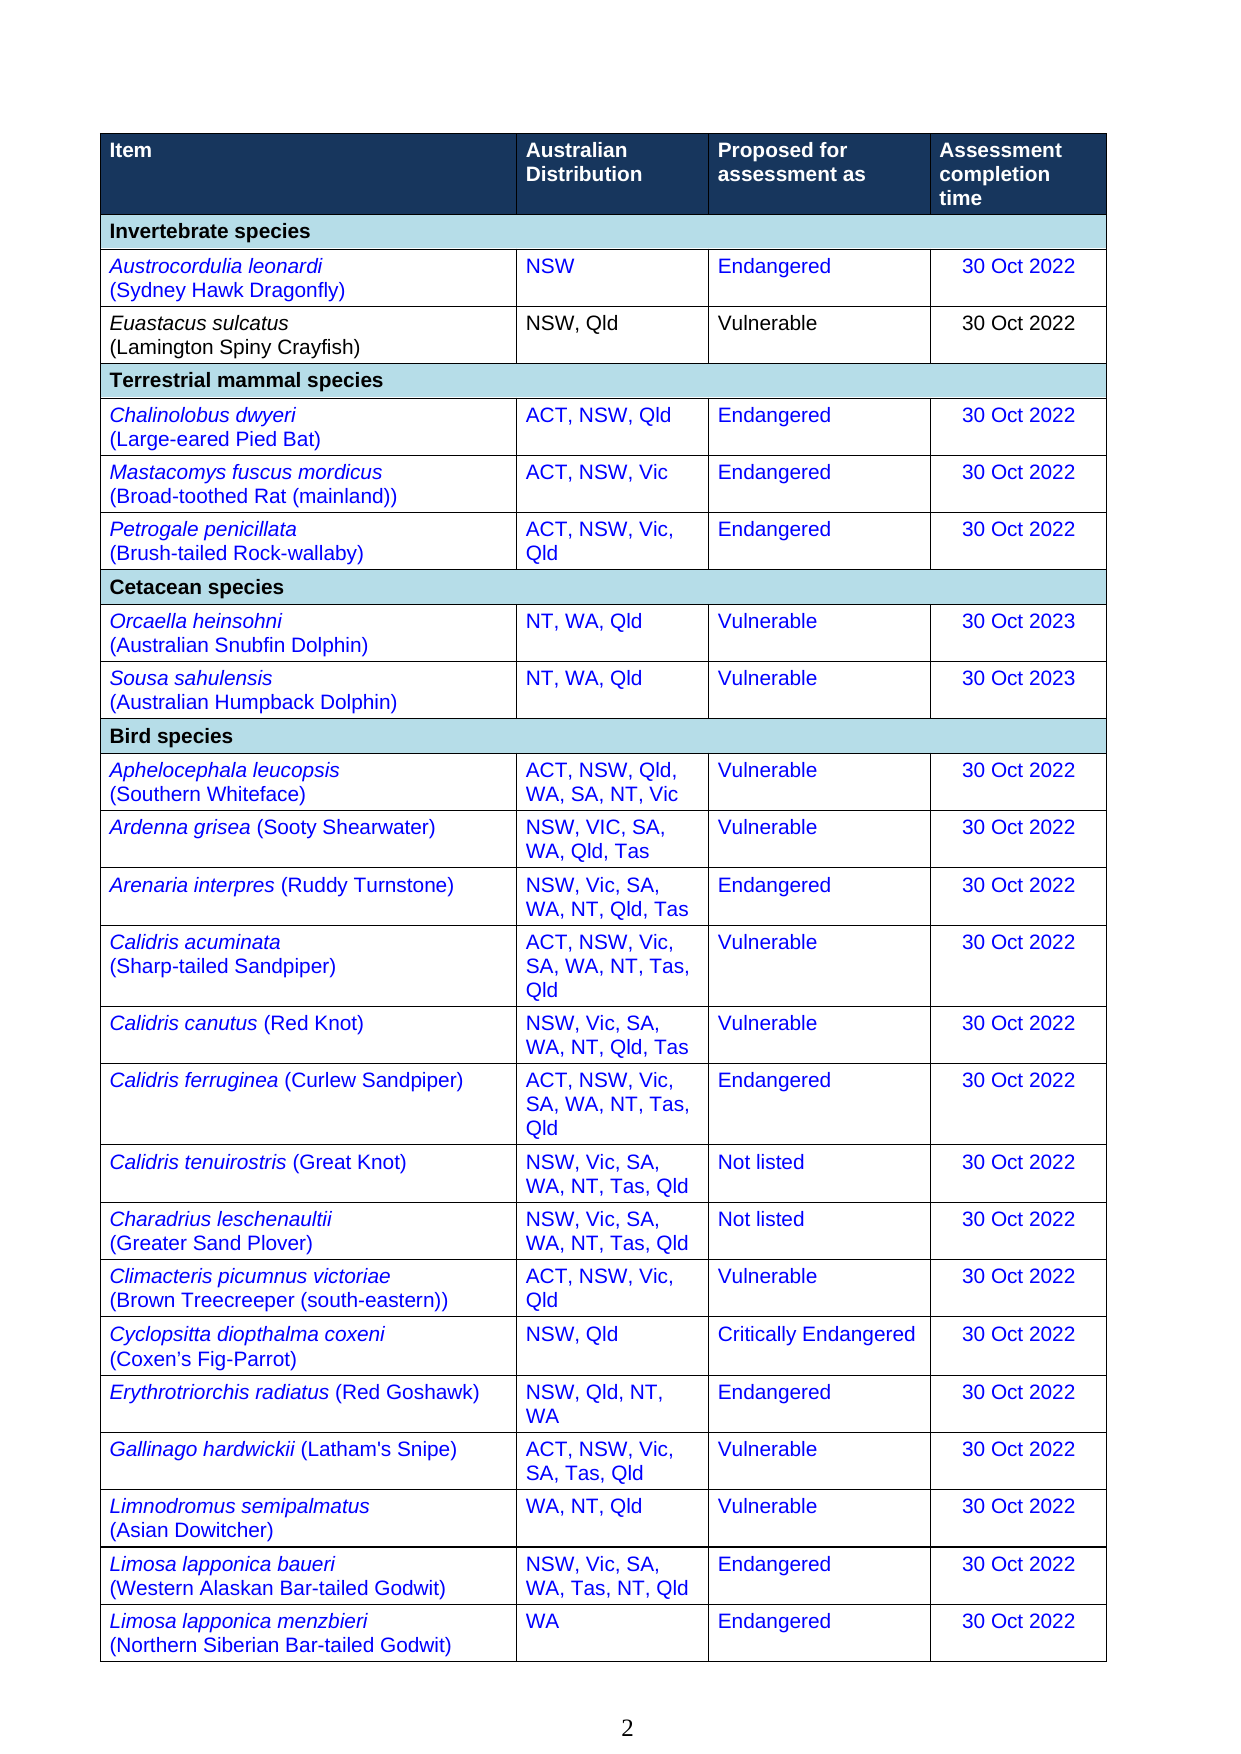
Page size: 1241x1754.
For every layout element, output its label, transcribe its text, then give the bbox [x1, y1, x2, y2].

table_cell 30 Oct 2023 [931, 605, 1106, 661]
table_header Item [101, 134, 516, 214]
table_cell Endangered [709, 1064, 930, 1144]
table_cell ACT, NSW, Vic, SA, WA, NT, Tas, Qld [517, 1064, 708, 1144]
table_cell 30 Oct 2022 [931, 1064, 1106, 1144]
table_cell Aphelocephala leucopsis (Southern Whiteface) [101, 754, 516, 810]
table_cell Endangered [709, 1548, 930, 1604]
table_cell NT, WA, Qld [517, 662, 708, 718]
table_cell Not listed [709, 1203, 930, 1259]
table_cell Critically Endangered [709, 1317, 930, 1374]
table_header Proposed for assessment as [709, 134, 930, 214]
table_cell Not listed [709, 1145, 930, 1202]
table_cell 30 Oct 2022 [931, 1203, 1106, 1259]
table_cell 30 Oct 2022 [931, 1145, 1106, 1202]
table_cell ACT, NSW, Vic, SA, WA, NT, Tas, Qld [517, 926, 708, 1006]
table_cell Limosa lapponica menzbieri (Northern Siberian Bar-tailed Godwit) [101, 1605, 516, 1661]
table_cell Arenaria interpres (Ruddy Turnstone) [101, 868, 516, 924]
table_cell 30 Oct 2022 [931, 1433, 1106, 1489]
table_cell 30 Oct 2022 [931, 926, 1106, 1006]
table_cell ACT, NSW, Qld, WA, SA, NT, Vic [517, 754, 708, 810]
table_cell 30 Oct 2022 [931, 399, 1106, 455]
table_cell Austrocordulia leonardi (Sydney Hawk Dragonfly) [101, 250, 516, 306]
table_cell Limnodromus semipalmatus (Asian Dowitcher) [101, 1490, 516, 1546]
table_cell Petrogale penicillata (Brush-tailed Rock-wallaby) [101, 513, 516, 569]
table_cell WA, NT, Qld [517, 1490, 708, 1546]
table_cell ACT, NSW, Vic, SA, Tas, Qld [517, 1433, 708, 1489]
table_cell Mastacomys fuscus mordicus (Broad-toothed Rat (mainland)) [101, 456, 516, 512]
table_cell 30 Oct 2022 [931, 868, 1106, 924]
table_cell ACT, NSW, Vic [517, 456, 708, 512]
table_cell Vulnerable [709, 307, 930, 363]
table_cell NSW, VIC, SA, WA, Qld, Tas [517, 811, 708, 867]
table_cell 30 Oct 2022 [931, 1007, 1106, 1063]
table_cell Bird species [101, 719, 1106, 753]
table_cell NSW, Qld [517, 1317, 708, 1374]
table_cell Ardenna grisea (Sooty Shearwater) [101, 811, 516, 867]
table_cell 30 Oct 2022 [931, 1376, 1106, 1432]
table_cell NT, WA, Qld [517, 605, 708, 661]
table_cell Vulnerable [709, 754, 930, 810]
table_cell 30 Oct 2022 [931, 456, 1106, 512]
table_cell NSW, Qld, NT, WA [517, 1376, 708, 1432]
table_cell ACT, NSW, Qld [517, 399, 708, 455]
table_cell Vulnerable [709, 1433, 930, 1489]
table_cell Sousa sahulensis (Australian Humpback Dolphin) [101, 662, 516, 718]
table_cell Endangered [709, 1605, 930, 1661]
table_header Australian Distribution [517, 134, 708, 214]
table_cell NSW, Qld [517, 307, 708, 363]
table_cell Chalinolobus dwyeri (Large-eared Pied Bat) [101, 399, 516, 455]
table_cell NSW, Vic, SA, WA, Tas, NT, Qld [517, 1548, 708, 1604]
table_cell Vulnerable [709, 605, 930, 661]
table_cell Endangered [709, 1376, 930, 1432]
table_cell Orcaella heinsohni (Australian Snubfin Dolphin) [101, 605, 516, 661]
table_cell Cetacean species [101, 570, 1106, 604]
table_cell NSW, Vic, SA, WA, NT, Tas, Qld [517, 1203, 708, 1259]
table_cell Endangered [709, 456, 930, 512]
table_cell Calidris tenuirostris (Great Knot) [101, 1145, 516, 1202]
table_cell NSW, Vic, SA, WA, NT, Tas, Qld [517, 1145, 708, 1202]
table_cell 30 Oct 2022 [931, 754, 1106, 810]
table_cell 30 Oct 2022 [931, 1317, 1106, 1374]
table_cell Vulnerable [709, 662, 930, 718]
table_cell Erythrotriorchis radiatus (Red Goshawk) [101, 1376, 516, 1432]
table_cell Vulnerable [709, 1007, 930, 1063]
table_cell Endangered [709, 399, 930, 455]
table_cell 30 Oct 2022 [931, 307, 1106, 363]
table_cell Endangered [709, 513, 930, 569]
table_cell 30 Oct 2022 [931, 1490, 1106, 1546]
table_cell ACT, NSW, Vic, Qld [517, 513, 708, 569]
table_cell 30 Oct 2022 [931, 1548, 1106, 1604]
table_cell WA [517, 1605, 708, 1661]
table_cell Terrestrial mammal species [101, 364, 1106, 397]
table_cell NSW, Vic, SA, WA, NT, Qld, Tas [517, 1007, 708, 1063]
table_cell NSW, Vic, SA, WA, NT, Qld, Tas [517, 868, 708, 924]
table_cell Cyclopsitta diopthalma coxeni (Coxen’s Fig‐Parrot) [101, 1317, 516, 1374]
table_cell Calidris ferruginea (Curlew Sandpiper) [101, 1064, 516, 1144]
table_cell ACT, NSW, Vic, Qld [517, 1260, 708, 1316]
table_cell 30 Oct 2022 [931, 250, 1106, 306]
table_cell Calidris canutus (Red Knot) [101, 1007, 516, 1063]
table_cell Vulnerable [709, 811, 930, 867]
table_cell Vulnerable [709, 1260, 930, 1316]
table_cell NSW [517, 250, 708, 306]
table_cell Climacteris picumnus victoriae (Brown Treecreeper (south-eastern)) [101, 1260, 516, 1316]
table_cell Invertebrate species [101, 215, 1106, 248]
table_cell 30 Oct 2022 [931, 811, 1106, 867]
table_cell Charadrius leschenaultii (Greater Sand Plover) [101, 1203, 516, 1259]
table_cell 30 Oct 2022 [931, 1260, 1106, 1316]
table_cell Euastacus sulcatus (Lamington Spiny Crayfish) [101, 307, 516, 363]
table_cell 30 Oct 2022 [931, 1605, 1106, 1661]
table_cell 30 Oct 2023 [931, 662, 1106, 718]
table_cell Calidris acuminata (Sharp-tailed Sandpiper) [101, 926, 516, 1006]
table_cell Endangered [709, 868, 930, 924]
table_cell Vulnerable [709, 926, 930, 1006]
table_cell Endangered [709, 250, 930, 306]
table_cell Vulnerable [709, 1490, 930, 1546]
table_cell Gallinago hardwickii (Latham's Snipe) [101, 1433, 516, 1489]
table_cell Limosa lapponica baueri (Western Alaskan Bar-tailed Godwit) [101, 1548, 516, 1604]
table_header Assessment completion time [931, 134, 1106, 214]
table_cell 30 Oct 2022 [931, 513, 1106, 569]
